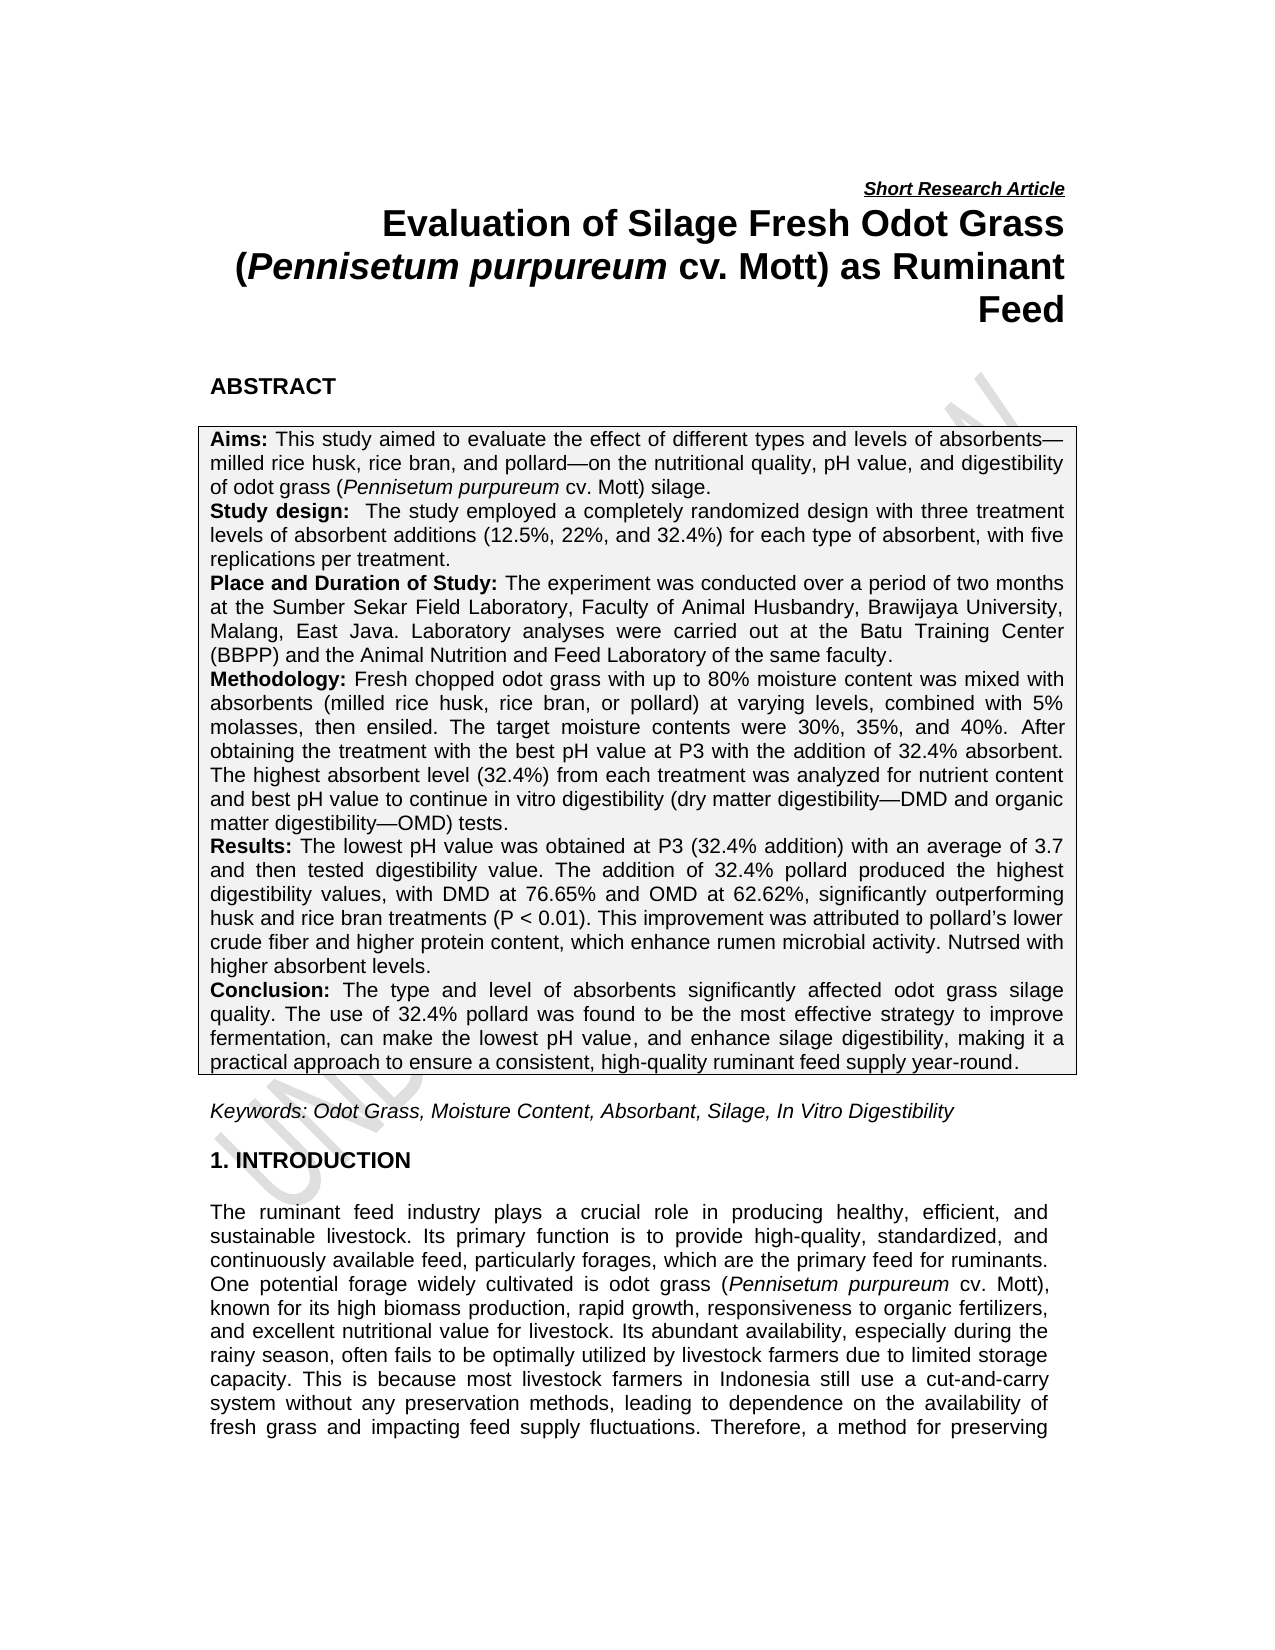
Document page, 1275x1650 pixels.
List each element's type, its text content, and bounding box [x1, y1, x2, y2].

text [210, 1199, 1050, 1439]
text Evaluation of Silage Fresh Odot Grass (Pennisetum purpureum cv. Mott) as Ruminant Feed [210, 201, 1065, 330]
text ABSTRACT [210, 373, 1065, 399]
text Keywords: Odot Grass, Moisture Content, Absorbant, Silage, In Vitro Digestibility [210, 1099, 1065, 1123]
table_header Aims: This study aimed to evaluate the effect of different types and levels of absorbents—milled rice husk, rice bran, and pollard—on the nutritional quality, pH value, and digestibility of odot grass (Pennisetum purpureum cv. Mott) silage. Study design: The study employed a completely randomized design with three treatment levels of absorbent additions (12.5%, 22%, and 32.4%) for each type of absorbent, with five replications per treatment. Place and Duration of Study: The experiment was conducted over a period of two months at the Sumber Sekar Field Laboratory, Faculty of Animal Husbandry, Brawijaya University, Malang, East Java. Laboratory analyses were carried out at the Batu Training Center (BBPP) and the Animal Nutrition and Feed Laboratory of the same faculty. Methodology: Fresh chopped odot grass with up to 80% moisture content was mixed with absorbents (milled rice husk, rice bran, or pollard) at varying levels, combined with 5% molasses, then ensiled. The target moisture contents were 30%, 35%, and 40%. After obtaining the treatment with the best pH value at P3 with the addition of 32.4% absorbent. The highest absorbent level (32.4%) from each treatment was analyzed for nutrient content and best pH value to continue in vitro digestibility (dry matter digestibility—DMD and organic matter digestibility—OMD) tests. Results: The lowest pH value was obtained at P3 (32.4% addition) with an average of 3.7 and then tested digestibility value. The addition of 32.4% pollard produced the highest digestibility values, with DMD at 76.65% and OMD at 62.62%, significantly outperforming husk and rice bran treatments (P < 0.01). This improvement was attributed to pollard’s lower crude fiber and higher protein content, which enhance rumen microbial activity. Nutrsed with higher absorbent levels. Conclusion: The type and level of absorbents significantly affected odot grass silage quality. The use of 32.4% pollard was found to be the most effective strategy to improve fermentation, can make the lowest pH value, and enhance silage digestibility, making it a practical approach to ensure a consistent, high-quality ruminant feed supply year-round. [199, 427, 1076, 1074]
text Short Research Article [210, 172, 1065, 201]
text 1. INTRODUCTION [210, 1147, 1065, 1173]
